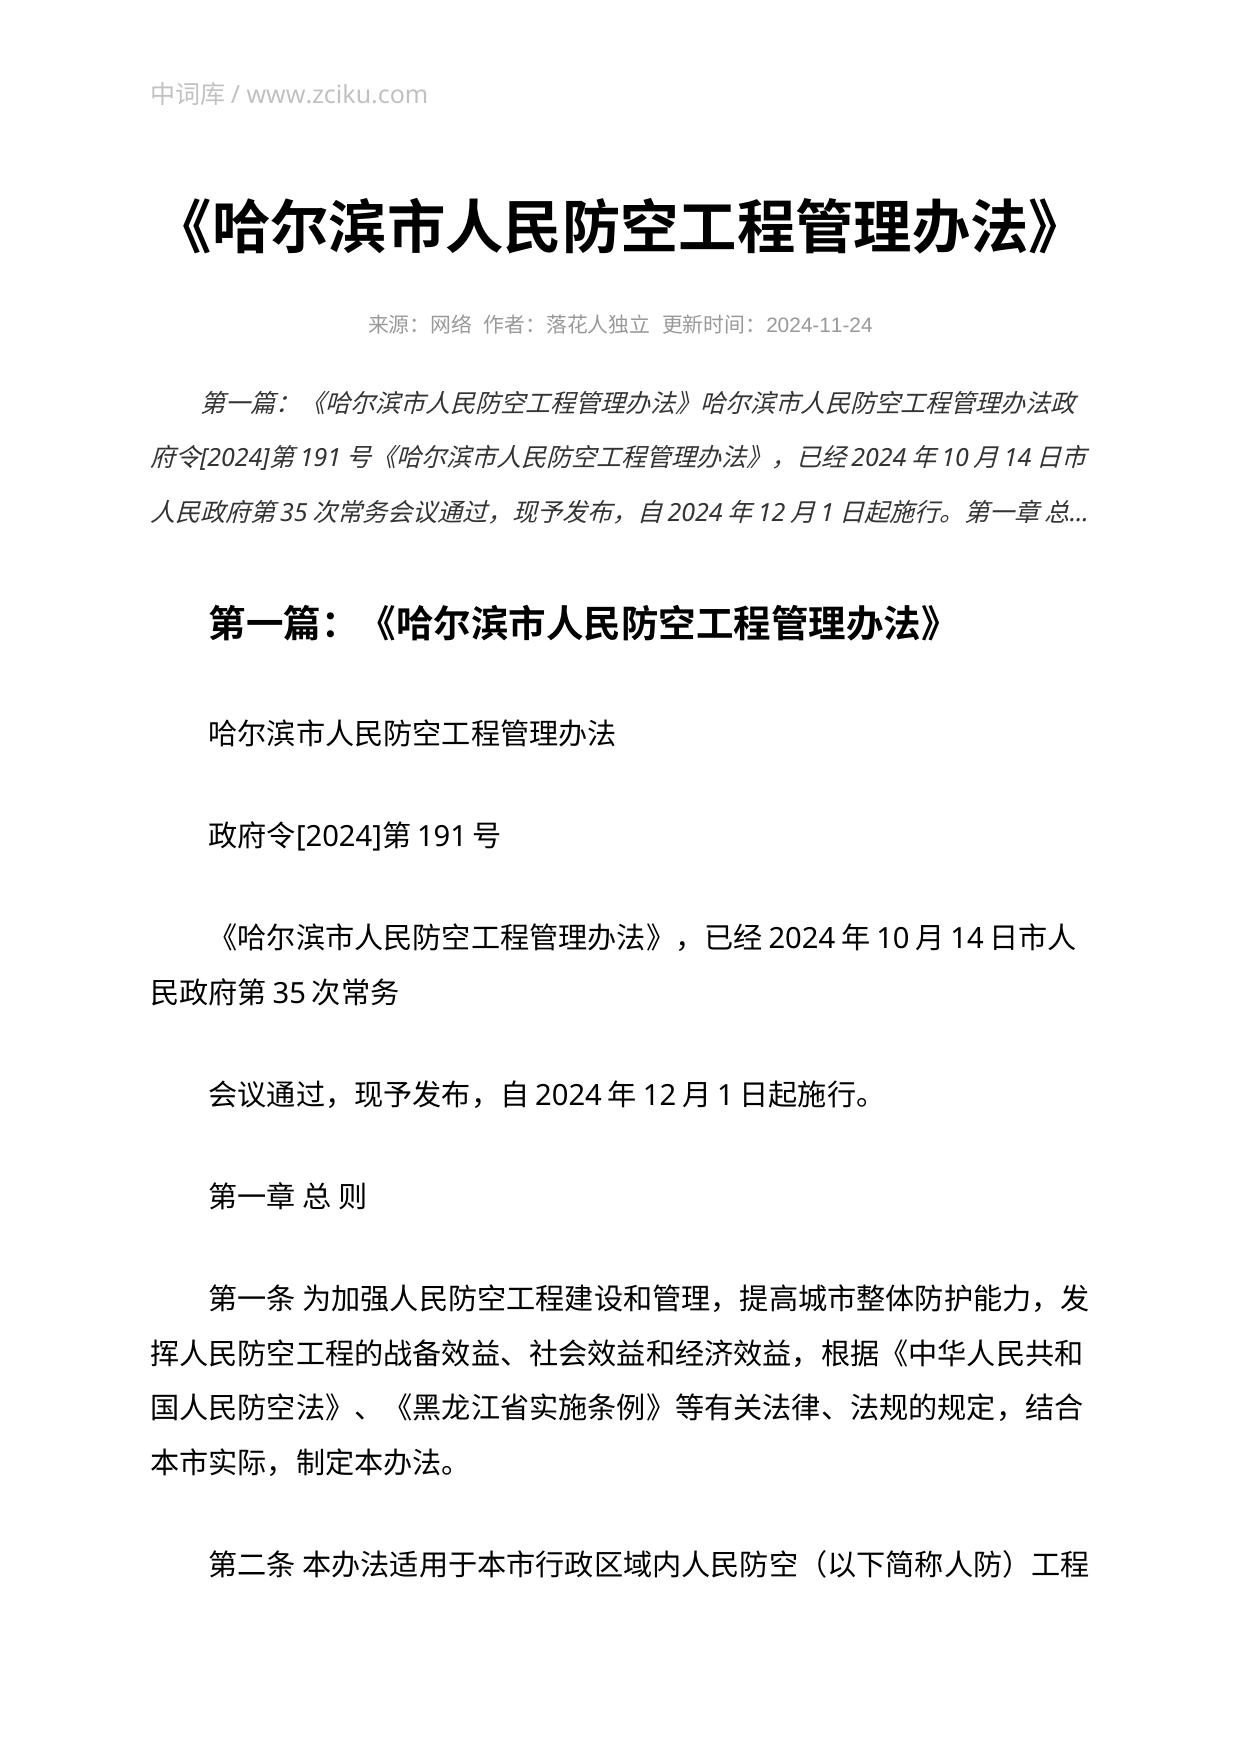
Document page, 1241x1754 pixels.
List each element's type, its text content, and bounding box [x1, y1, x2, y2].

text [150, 1542, 1090, 1584]
text 会议通过，现予发布，自2024年12月1日起施行。 [150, 1072, 1090, 1114]
text 第一条 为加强人民防空工程建设和管理，提高城市整体防护能力，发挥人民防空工程的战备效益、社会效益和经济效益，根据《中华人民共和国人民防空法》、《黑龙江省实施条例》等有关法律、法规的规定，结合本市实际，制定本办法。 [150, 1275, 1090, 1482]
text 政府令[2024]第191号 [150, 813, 1090, 855]
text 《哈尔滨市人民防空工程管理办法》，已经2024年10月14日市人民政府第35次常务 [150, 914, 1090, 1012]
text 第一篇：《哈尔滨市人民防空工程管理办法》哈尔滨市人民防空工程管理办法政府令[2024]第191号《哈尔滨市人民防空工程管理办法》，已经2024年10月14日市人民政府第35次常务会议通过，现予发布，自2024年12月1日起施行。第一章 总... [150, 383, 1090, 528]
text 第一篇：《哈尔滨市人民防空工程管理办法》 [150, 593, 1090, 648]
text 哈尔滨市人民防空工程管理办法 [150, 711, 1090, 753]
subtitle 《哈尔滨市人民防空工程管理办法》 [150, 181, 1090, 266]
text 来源：网络 作者：落花人独立 更新时间：2024-11-24 [150, 313, 1090, 337]
text 第一章 总 则 [150, 1173, 1090, 1216]
